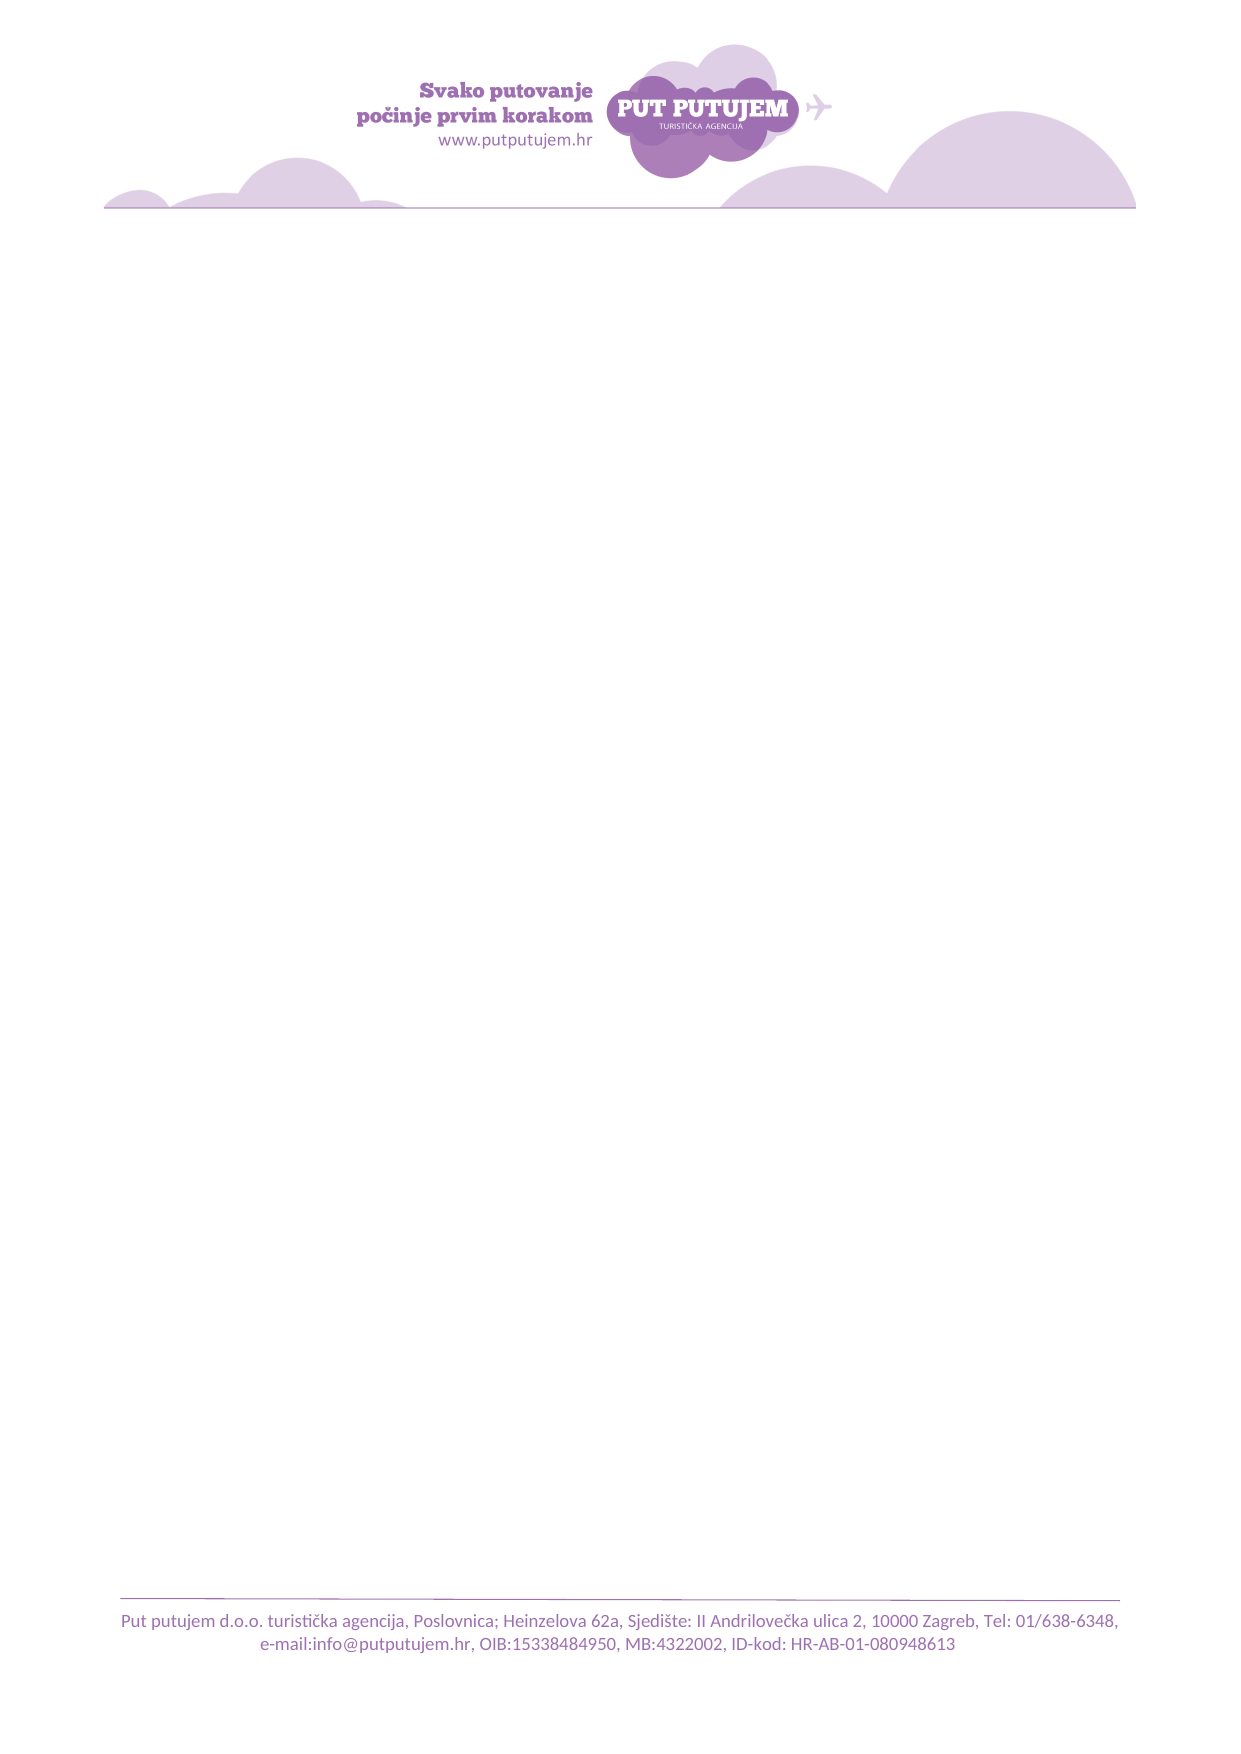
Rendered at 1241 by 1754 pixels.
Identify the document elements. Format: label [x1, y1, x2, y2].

picture [103, 44, 1137, 210]
